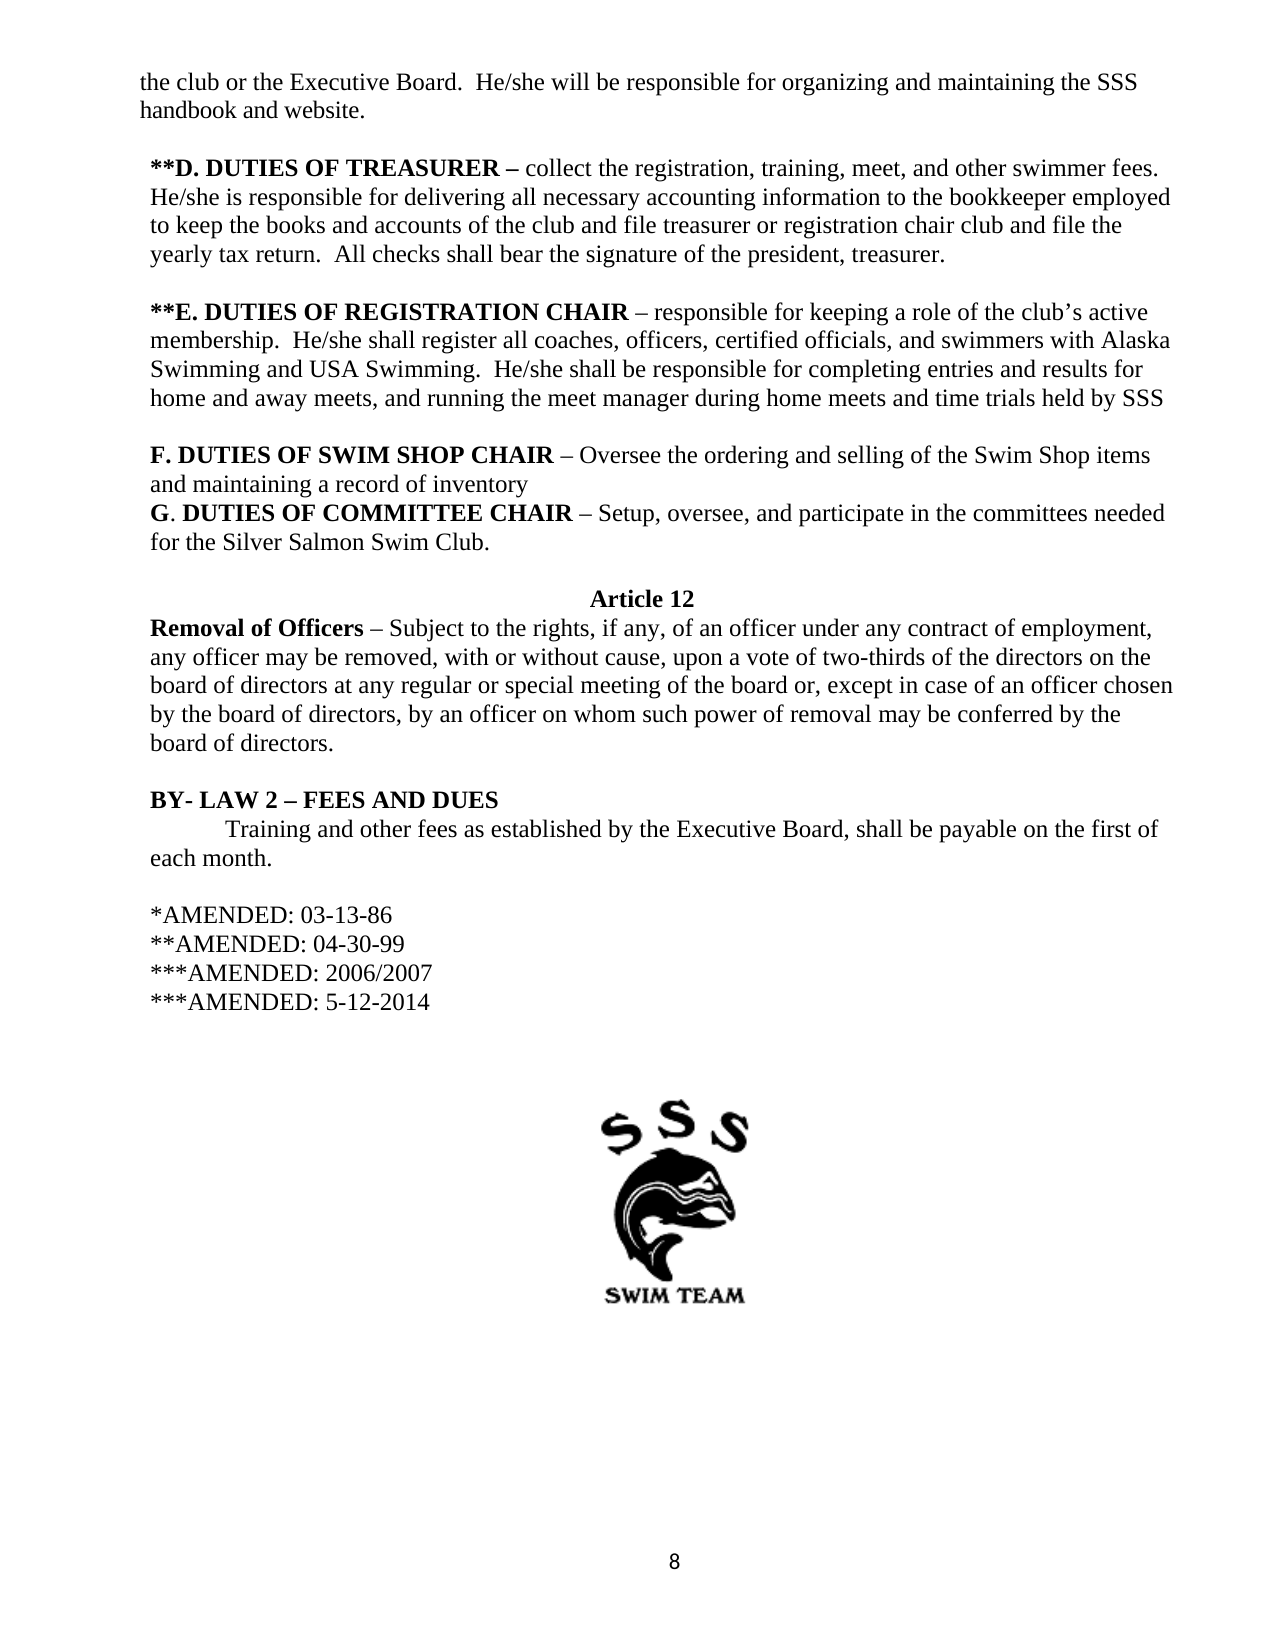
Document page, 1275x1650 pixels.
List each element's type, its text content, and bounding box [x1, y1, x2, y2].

picture [600, 1098, 750, 1305]
text **E. DUTIES OF REGISTRATION CHAIR – responsible for keeping a role of the club’s active membership. He/she shall register all coaches, officers, certified officials, and swimmers with Alaska Swimming and USA Swimming. He/she shall be responsible for completing entries and results for home and away meets, and running the meet manager during home meets and time trials held by SSS [150, 297, 1176, 412]
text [139, 67, 1182, 124]
text *AMENDED: 03-13-86 [150, 900, 1189, 929]
text G. DUTIES OF COMMITTEE CHAIR – Setup, oversee, and participate in the committees needed for the Silver Salmon Swim Club. [150, 498, 1176, 555]
text **AMENDED: 04-30-99 [150, 929, 1189, 958]
text BY- LAW 2 – FEES AND DUES [150, 786, 1189, 814]
text F. DUTIES OF SWIM SHOP CHAIR – Oversee the ordering and selling of the Swim Shop items and maintaining a record of inventory [150, 440, 1176, 498]
text ***AMENDED: 2006/2007 [150, 958, 1189, 987]
text Removal of Officers – Subject to the rights, if any, of an officer under any contract of employment, any officer may be removed, with or without cause, upon a vote of two-thirds of the directors on the board of directors at any regular or special meeting of the board or, except in case of an officer chosen by the board of directors, by an officer on whom such power of removal may be conferred by the board of directors. [150, 613, 1176, 757]
text Article 12 [150, 584, 1176, 613]
text **D. DUTIES OF TREASURER – collect the registration, training, meet, and other swimmer fees. He/she is responsible for delivering all necessary accounting information to the bookkeeper employed to keep the books and accounts of the club and file treasurer or registration chair club and file the yearly tax return. All checks shall bear the signature of the president, treasurer. [150, 153, 1183, 268]
text Training and other fees as established by the Executive Board, shall be payable on the first of each month. [150, 814, 1165, 872]
text ***AMENDED: 5-12-2014 [150, 987, 1189, 1015]
